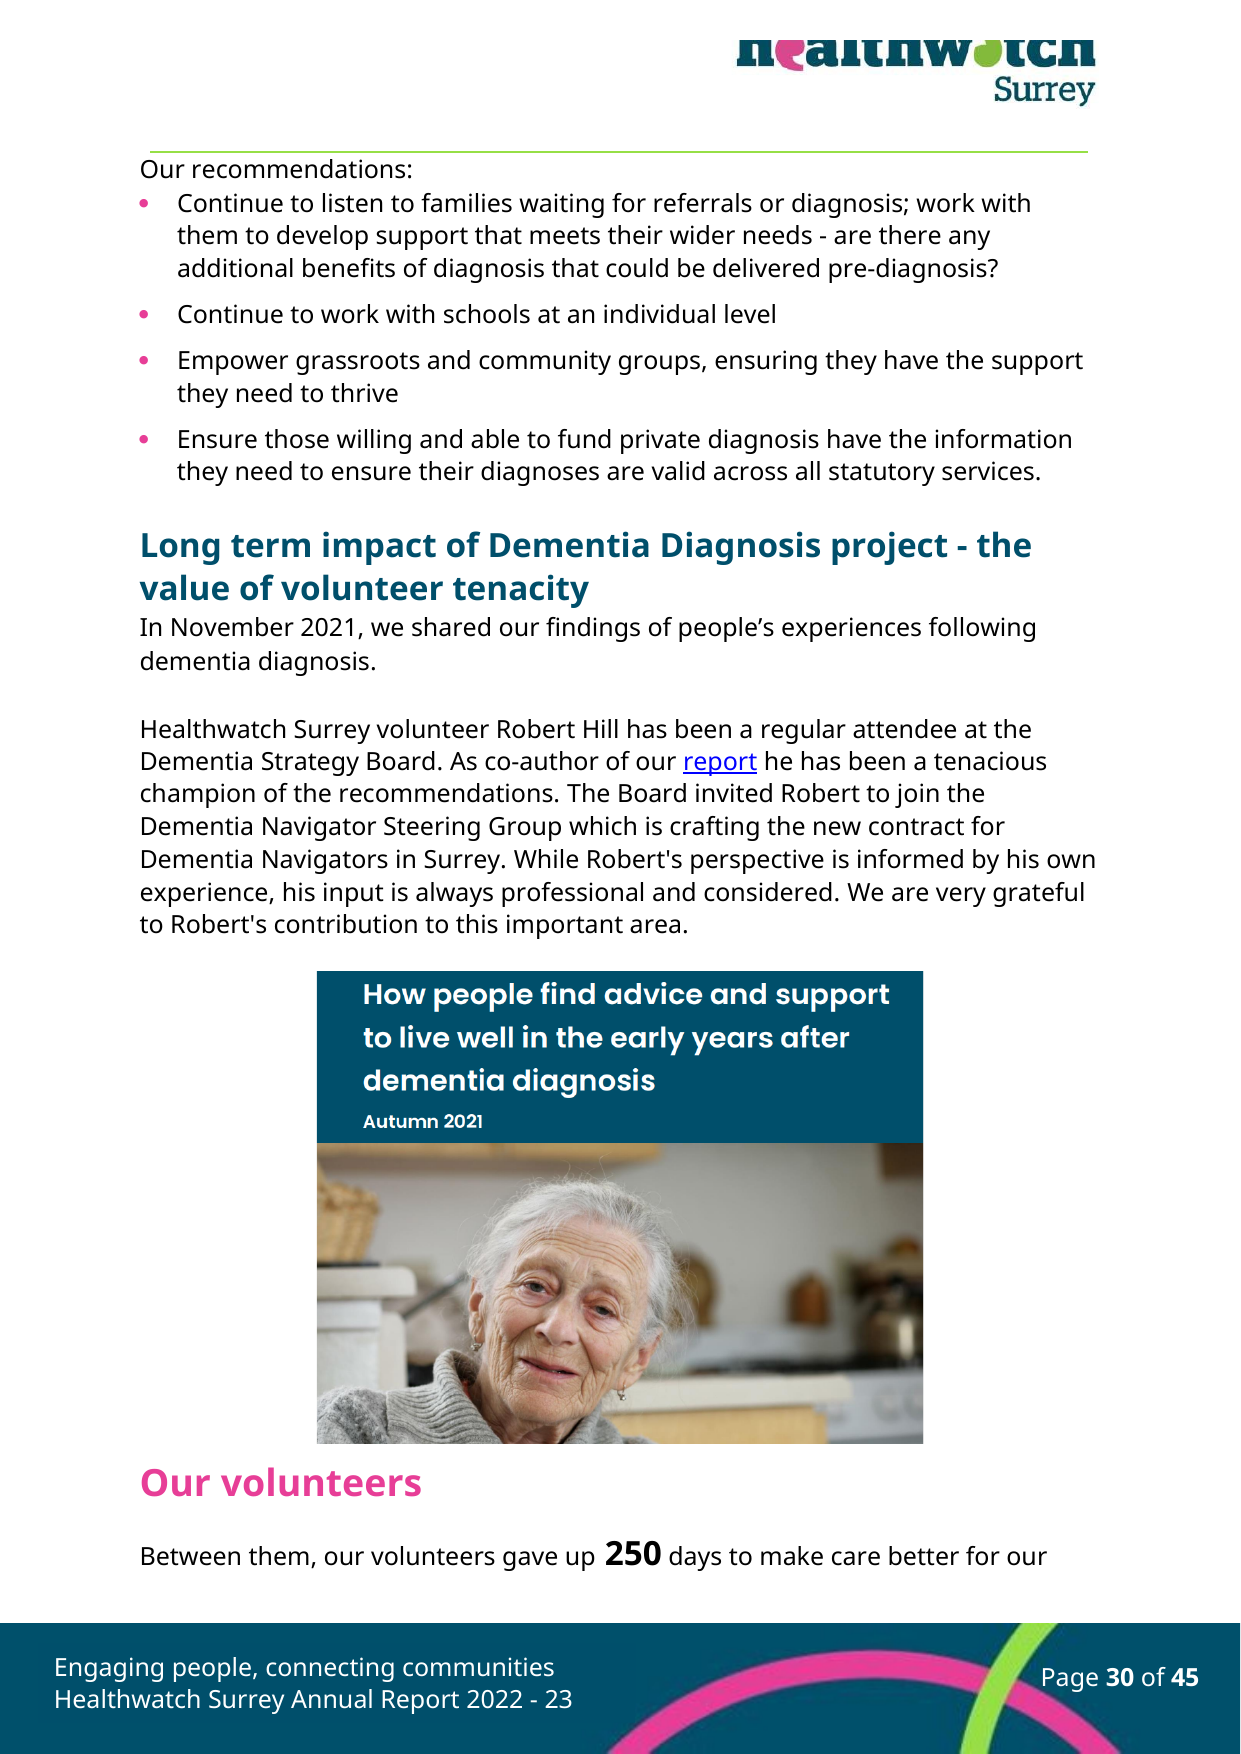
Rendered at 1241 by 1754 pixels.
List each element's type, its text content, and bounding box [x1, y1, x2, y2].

picture [316, 1144, 924, 1444]
text Healthwatch Surrey volunteer Robert Hill has been a regular attendee at the Dementia Strategy Board. As co-author of our report he has been a tenacious champion of the recommendations. The Board invited Robert to join the Dementia Navigator Steering Group which is crafting the new contract for Dementia Navigators in Surrey. While Robert's perspective is informed by his own experience, his input is always professional and considered. We are very grateful to Robert's contribution to this important area. [689, 712, 1099, 941]
picture [728, 1033, 744, 1047]
picture [517, 989, 532, 1004]
picture [777, 989, 789, 1004]
picture [435, 989, 451, 1011]
picture [603, 1623, 1124, 1754]
picture [600, 1075, 615, 1090]
picture [458, 1033, 480, 1047]
picture [397, 1118, 406, 1127]
picture [490, 989, 506, 1011]
picture [801, 1026, 808, 1047]
picture [955, 40, 964, 50]
picture [731, 40, 1100, 109]
picture [880, 985, 889, 1003]
picture [644, 989, 659, 1003]
picture [750, 984, 765, 1004]
picture [557, 1029, 565, 1047]
picture [403, 989, 425, 1003]
picture [693, 1033, 707, 1055]
picture [365, 1116, 374, 1127]
picture [434, 1032, 449, 1047]
list Ensure those willing and able to fund private diagnosis have the information they need to ensure their diagnoses are valid across all statutory services. [139, 422, 1099, 488]
picture [822, 1033, 837, 1047]
picture [793, 989, 808, 1003]
picture [687, 989, 702, 1004]
picture [712, 989, 727, 1004]
picture [710, 1033, 725, 1047]
picture [831, 989, 847, 1011]
picture [390, 1116, 395, 1127]
picture [468, 1121, 476, 1127]
picture [869, 989, 877, 1003]
text Between them, our volunteers gave up 250 days to make care better for our community. [139, 1530, 1099, 1574]
picture [748, 1033, 757, 1047]
picture [850, 989, 866, 1004]
picture [455, 1116, 464, 1127]
picture [606, 989, 621, 1004]
subtitle Our volunteers [139, 1456, 1099, 1507]
list Continue to listen to families waiting for referrals or diagnosis; work with them to develop support that meets their wider needs - are there any additional benefits of diagnosis that could be delivered pre-diagnosis? [139, 186, 1099, 285]
list Continue to work with schools at an individual level [139, 298, 1099, 331]
picture [532, 1032, 546, 1047]
picture [670, 989, 684, 1004]
picture [629, 1033, 645, 1047]
picture [542, 983, 549, 1003]
picture [454, 989, 468, 1004]
picture [471, 989, 487, 1004]
picture [560, 989, 575, 1003]
picture [377, 1118, 387, 1127]
picture [760, 1033, 772, 1047]
picture [782, 1033, 797, 1047]
picture [811, 1029, 819, 1047]
text Our recommendations: [139, 152, 1101, 186]
picture [403, 1075, 428, 1090]
picture [421, 1118, 431, 1127]
picture [365, 1029, 373, 1047]
picture [650, 1033, 658, 1047]
picture [417, 1033, 431, 1047]
picture [383, 1075, 398, 1090]
picture [560, 1075, 576, 1097]
picture [569, 1027, 584, 1047]
text In November 2021, we shared our findings of people’s experiences following dementia diagnosis. [139, 610, 1099, 678]
picture [450, 1075, 464, 1090]
picture [612, 1033, 626, 1047]
picture [365, 985, 381, 1003]
picture [445, 1115, 453, 1127]
picture [514, 1070, 530, 1090]
picture [587, 1032, 602, 1047]
picture [579, 984, 594, 1004]
picture [376, 1033, 391, 1047]
picture [669, 1033, 683, 1055]
picture [581, 1075, 595, 1090]
subtitle Long term impact of Dementia Diagnosis project - the value of volunteer tenacity [589, 522, 1101, 610]
picture [469, 1071, 477, 1090]
picture [841, 1033, 849, 1047]
picture [934, 40, 945, 53]
picture [541, 1075, 557, 1090]
picture [642, 1075, 654, 1090]
picture [488, 1075, 503, 1090]
picture [468, 1115, 476, 1120]
picture [732, 989, 746, 1003]
picture [815, 51, 827, 59]
picture [385, 989, 400, 1004]
picture [365, 1070, 380, 1090]
picture [483, 1032, 497, 1047]
picture [432, 1075, 446, 1090]
list Empower grassroots and community groups, ensuring they have the support they need to thrive [139, 343, 1099, 409]
picture [619, 1075, 630, 1090]
picture [812, 989, 827, 1011]
picture [625, 984, 640, 1004]
